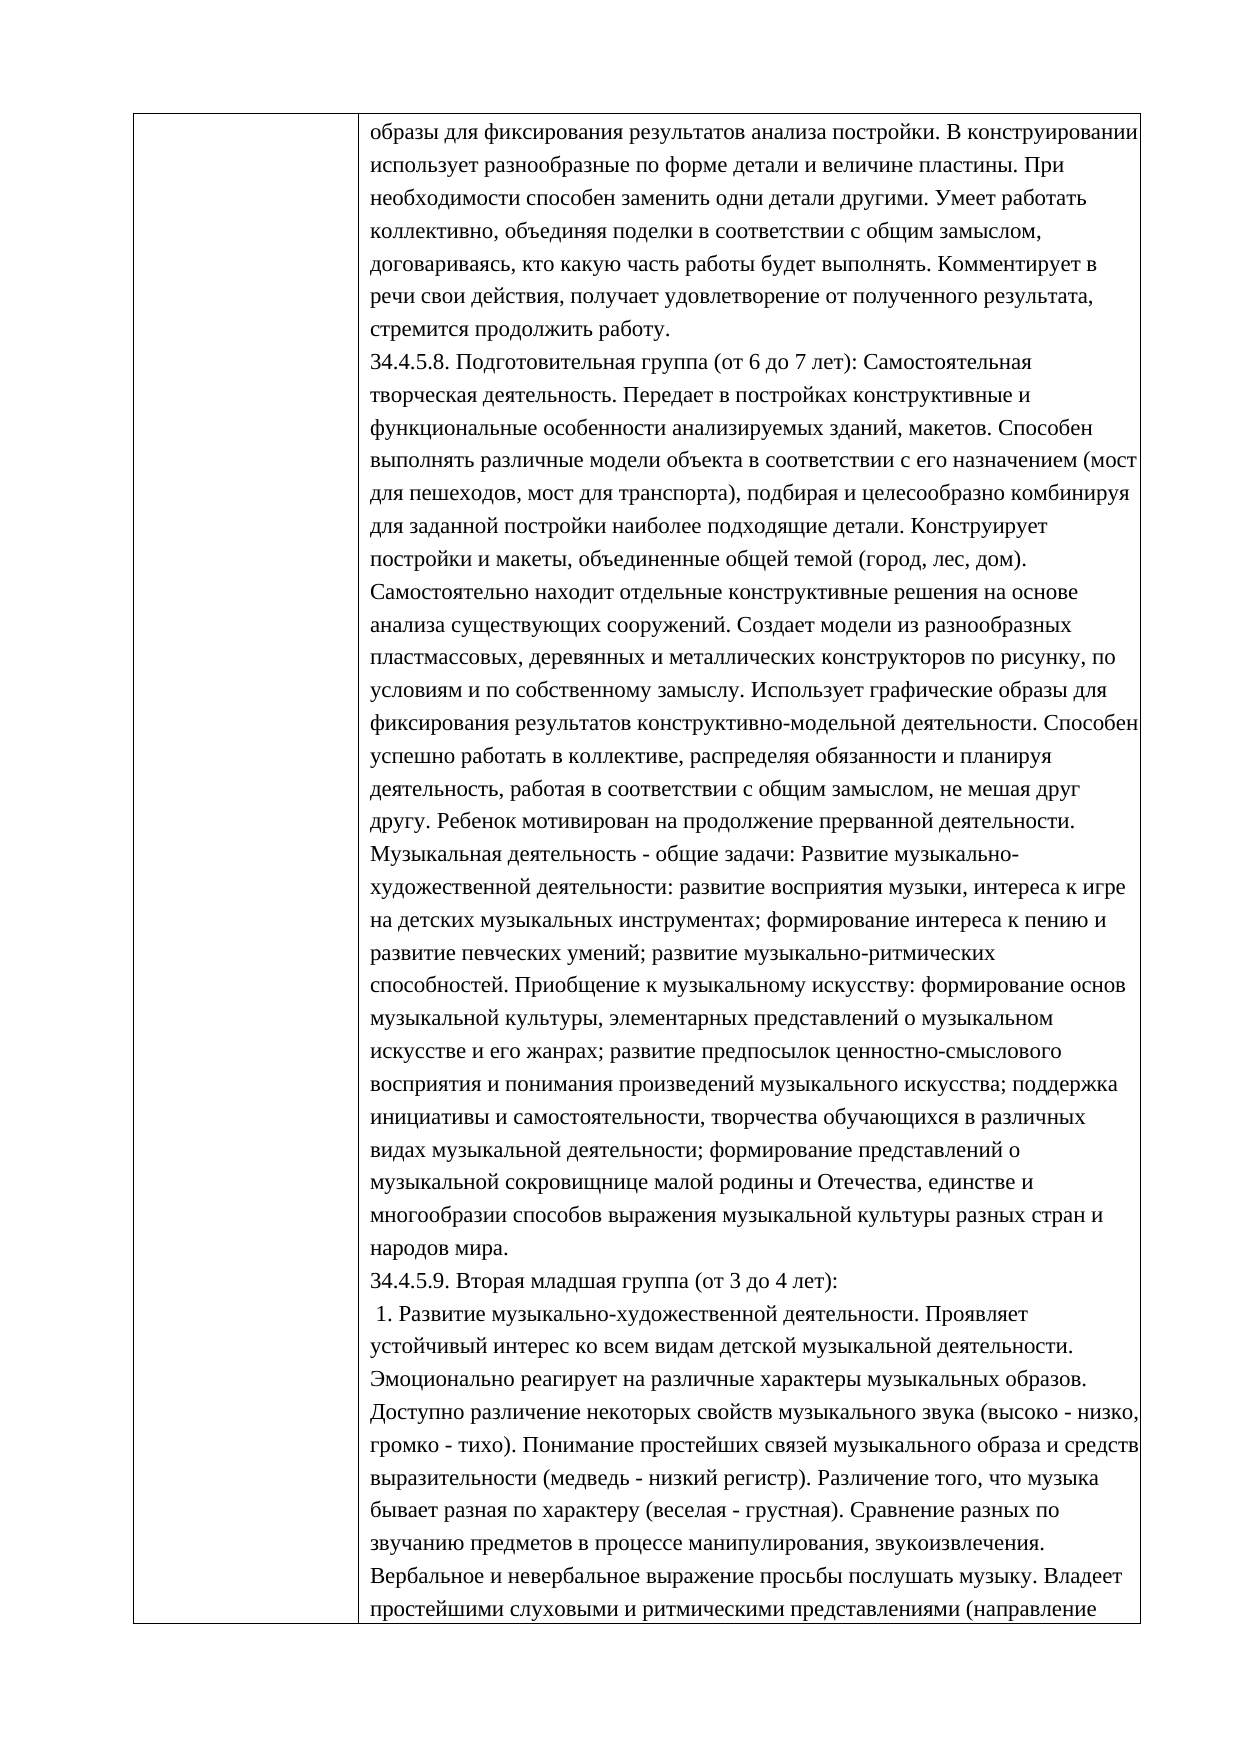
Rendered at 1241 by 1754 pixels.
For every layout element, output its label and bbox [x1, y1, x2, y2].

table_cell [134, 114, 358, 1623]
table_cell [359, 114, 1140, 1623]
